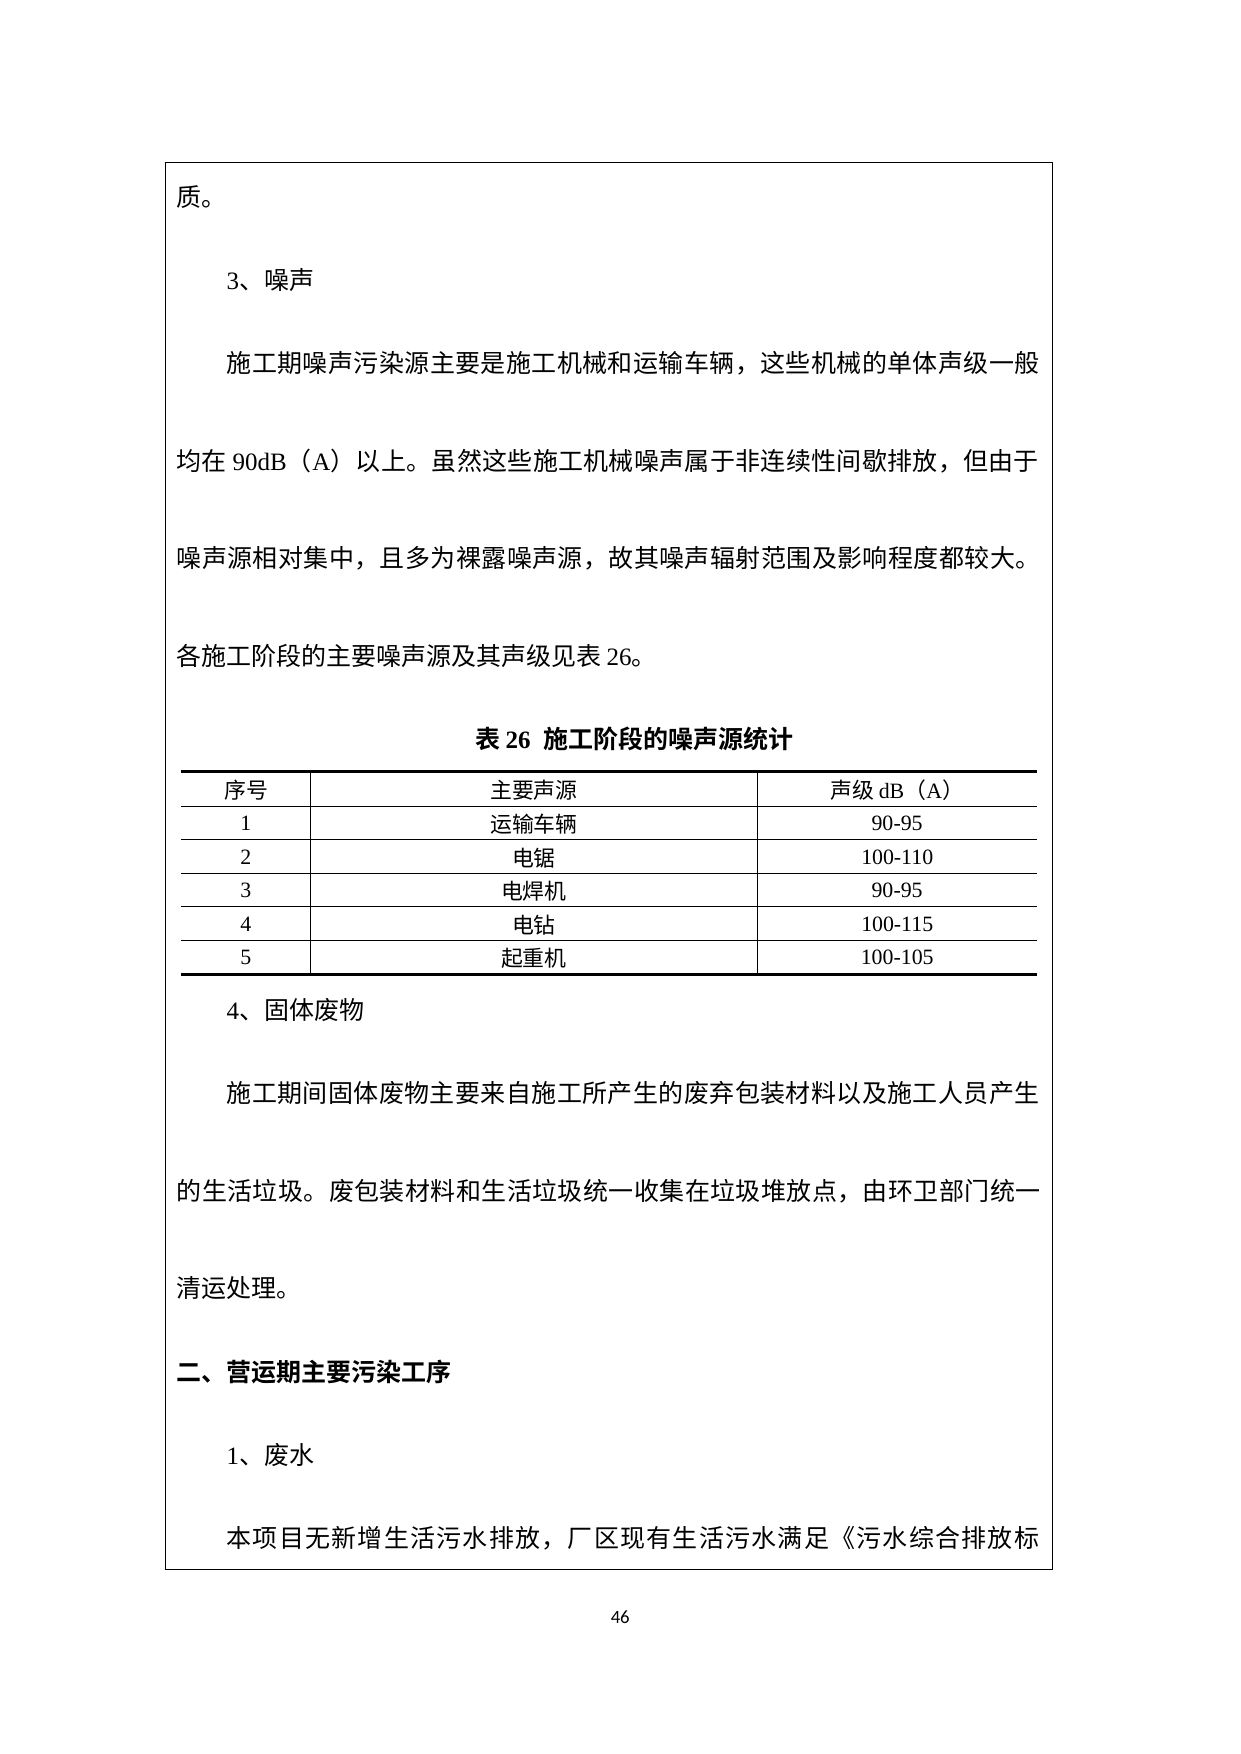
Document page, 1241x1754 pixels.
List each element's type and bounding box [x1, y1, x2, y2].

table_header [166, 163, 1052, 1569]
